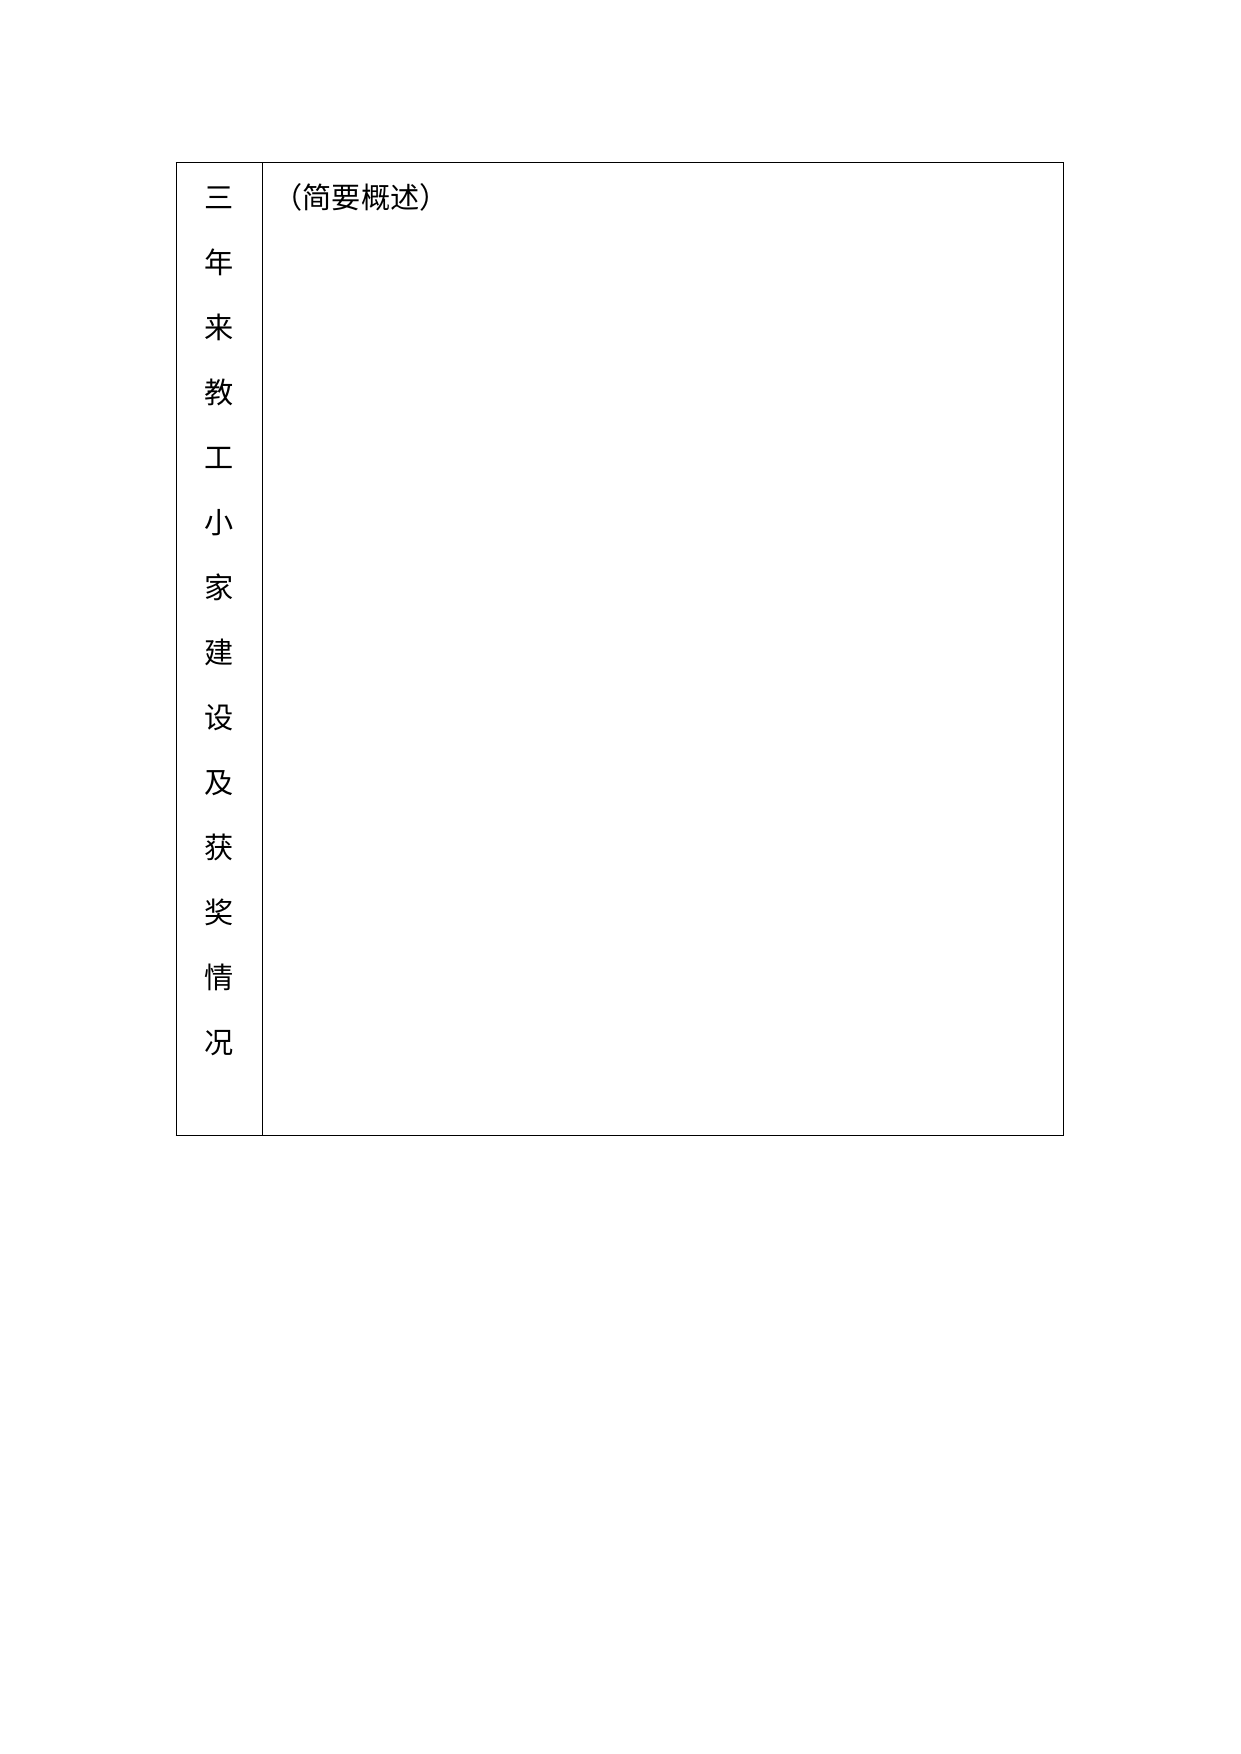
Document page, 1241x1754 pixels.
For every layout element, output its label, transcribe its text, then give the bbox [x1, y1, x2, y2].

table_cell 三 年 来 教 工 小 家 建 设 及 获 奖 情 况 [177, 163, 262, 1134]
table_cell （简要概述） [263, 163, 1063, 1134]
